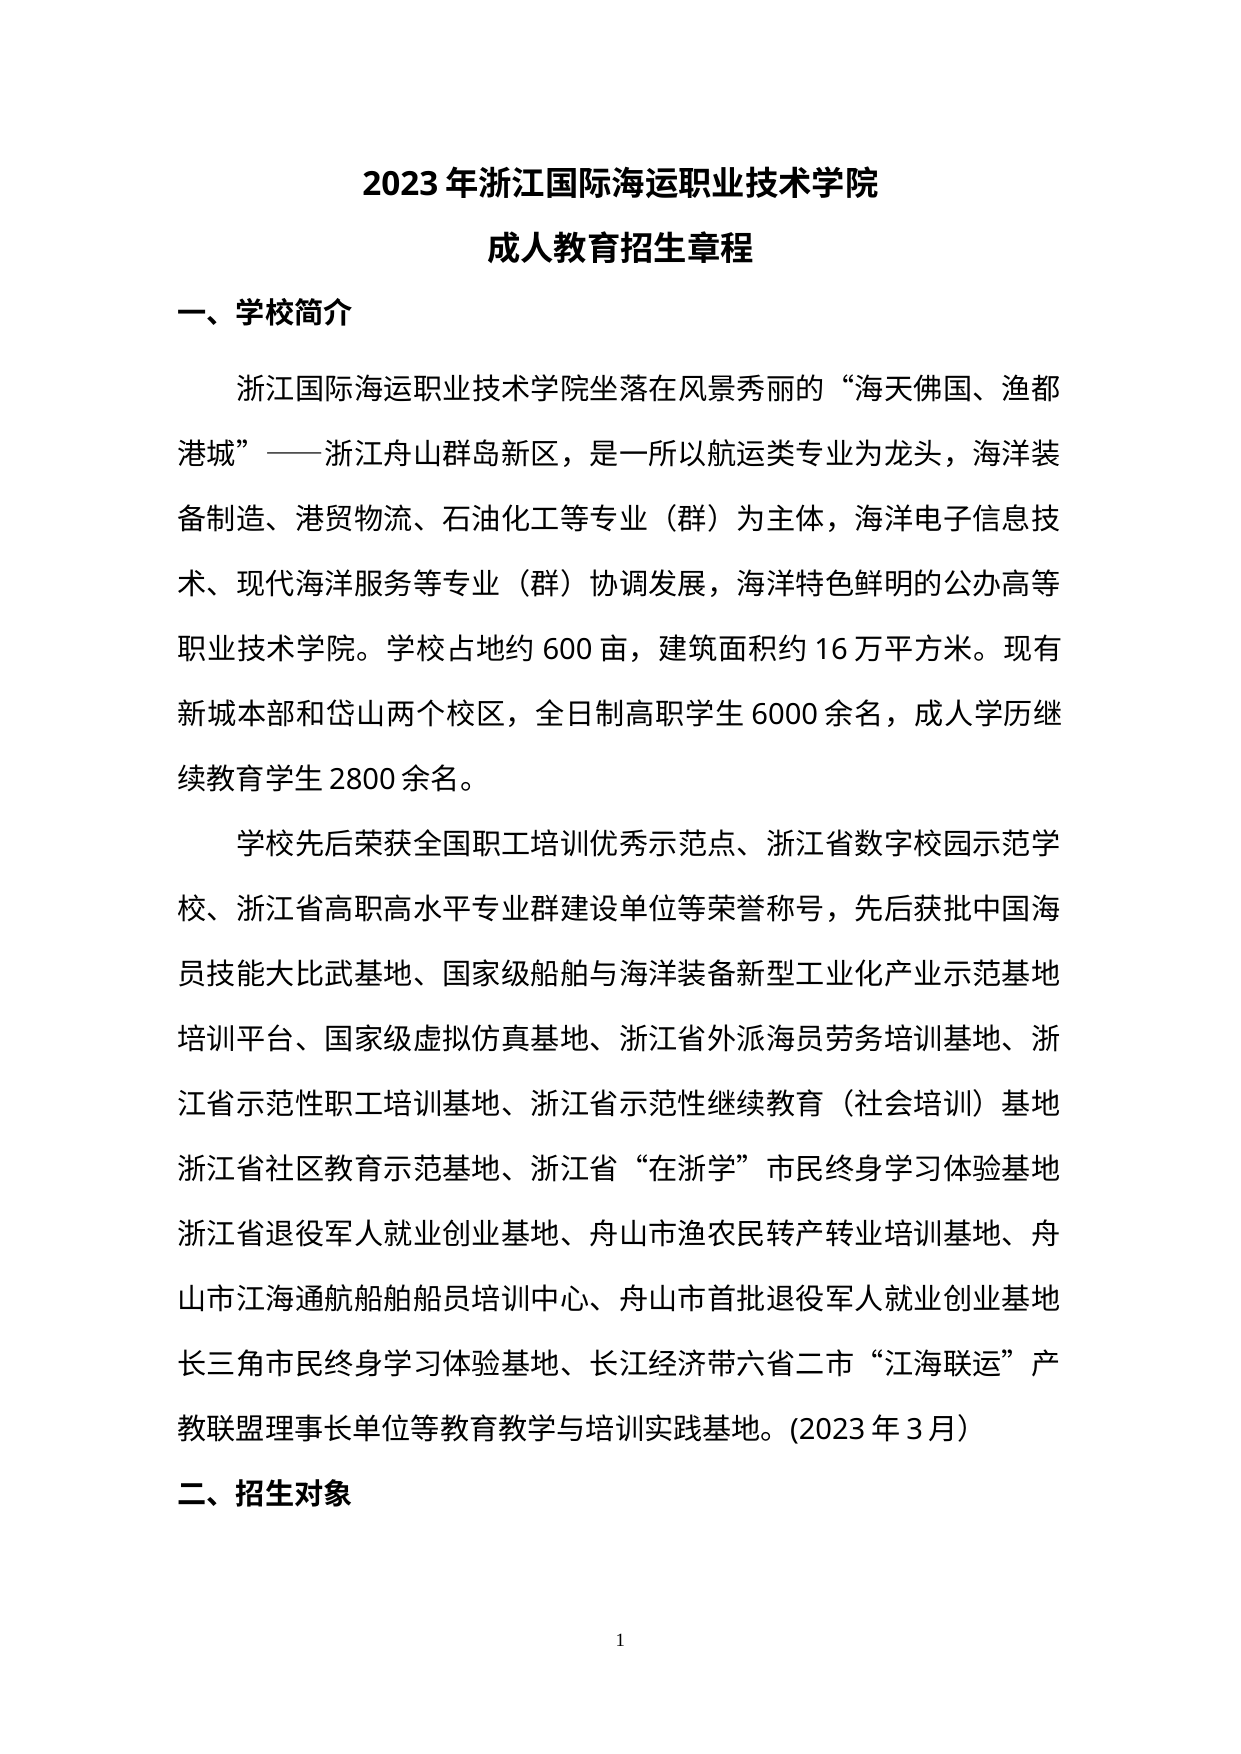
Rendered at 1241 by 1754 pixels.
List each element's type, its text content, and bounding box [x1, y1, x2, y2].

text 成人教育招生章程 [177, 214, 1063, 279]
text 一、学校简介 [177, 279, 1063, 344]
text 二、招生对象 [177, 1459, 1063, 1524]
text 2023年浙江国际海运职业技术学院 [177, 149, 1063, 214]
text 学校先后荣获全国职工培训优秀示范点、浙江省数字校园示范学校、浙江省高职高水平专业群建设单位等荣誉称号，先后获批中国海员技能大比武基地、国家级船舶与海洋装备新型工业化产业示范基地培训平台、国家级虚拟仿真基地、浙江省外派海员劳务培训基地、浙江省示范性职工培训基地、浙江省示范性继续教育（社会培训）基地、浙江省社区教育示范基地、浙江省“在浙学”市民终身学习体验基地、浙江省退役军人就业创业基地、舟山市渔农民转产转业培训基地、舟山市江海通航船舶船员培训中心、舟山市首批退役军人就业创业基地、长三角市民终身学习体验基地、长江经济带六省二市“江海联运”产教联盟理事长单位等教育教学与培训实践基地。(2023年3月） [177, 809, 1063, 1459]
text 浙江国际海运职业技术学院坐落在风景秀丽的“海天佛国、渔都港城”——浙江舟山群岛新区，是一所以航运类专业为龙头，海洋装备制造、港贸物流、石油化工等专业（群）为主体，海洋电子信息技术、现代海洋服务等专业（群）协调发展，海洋特色鲜明的公办高等职业技术学院。学校占地约600亩，建筑面积约16万平方米。现有新城本部和岱山两个校区，全日制高职学生6000余名，成人学历继续教育学生2800余名。 [177, 354, 1063, 809]
